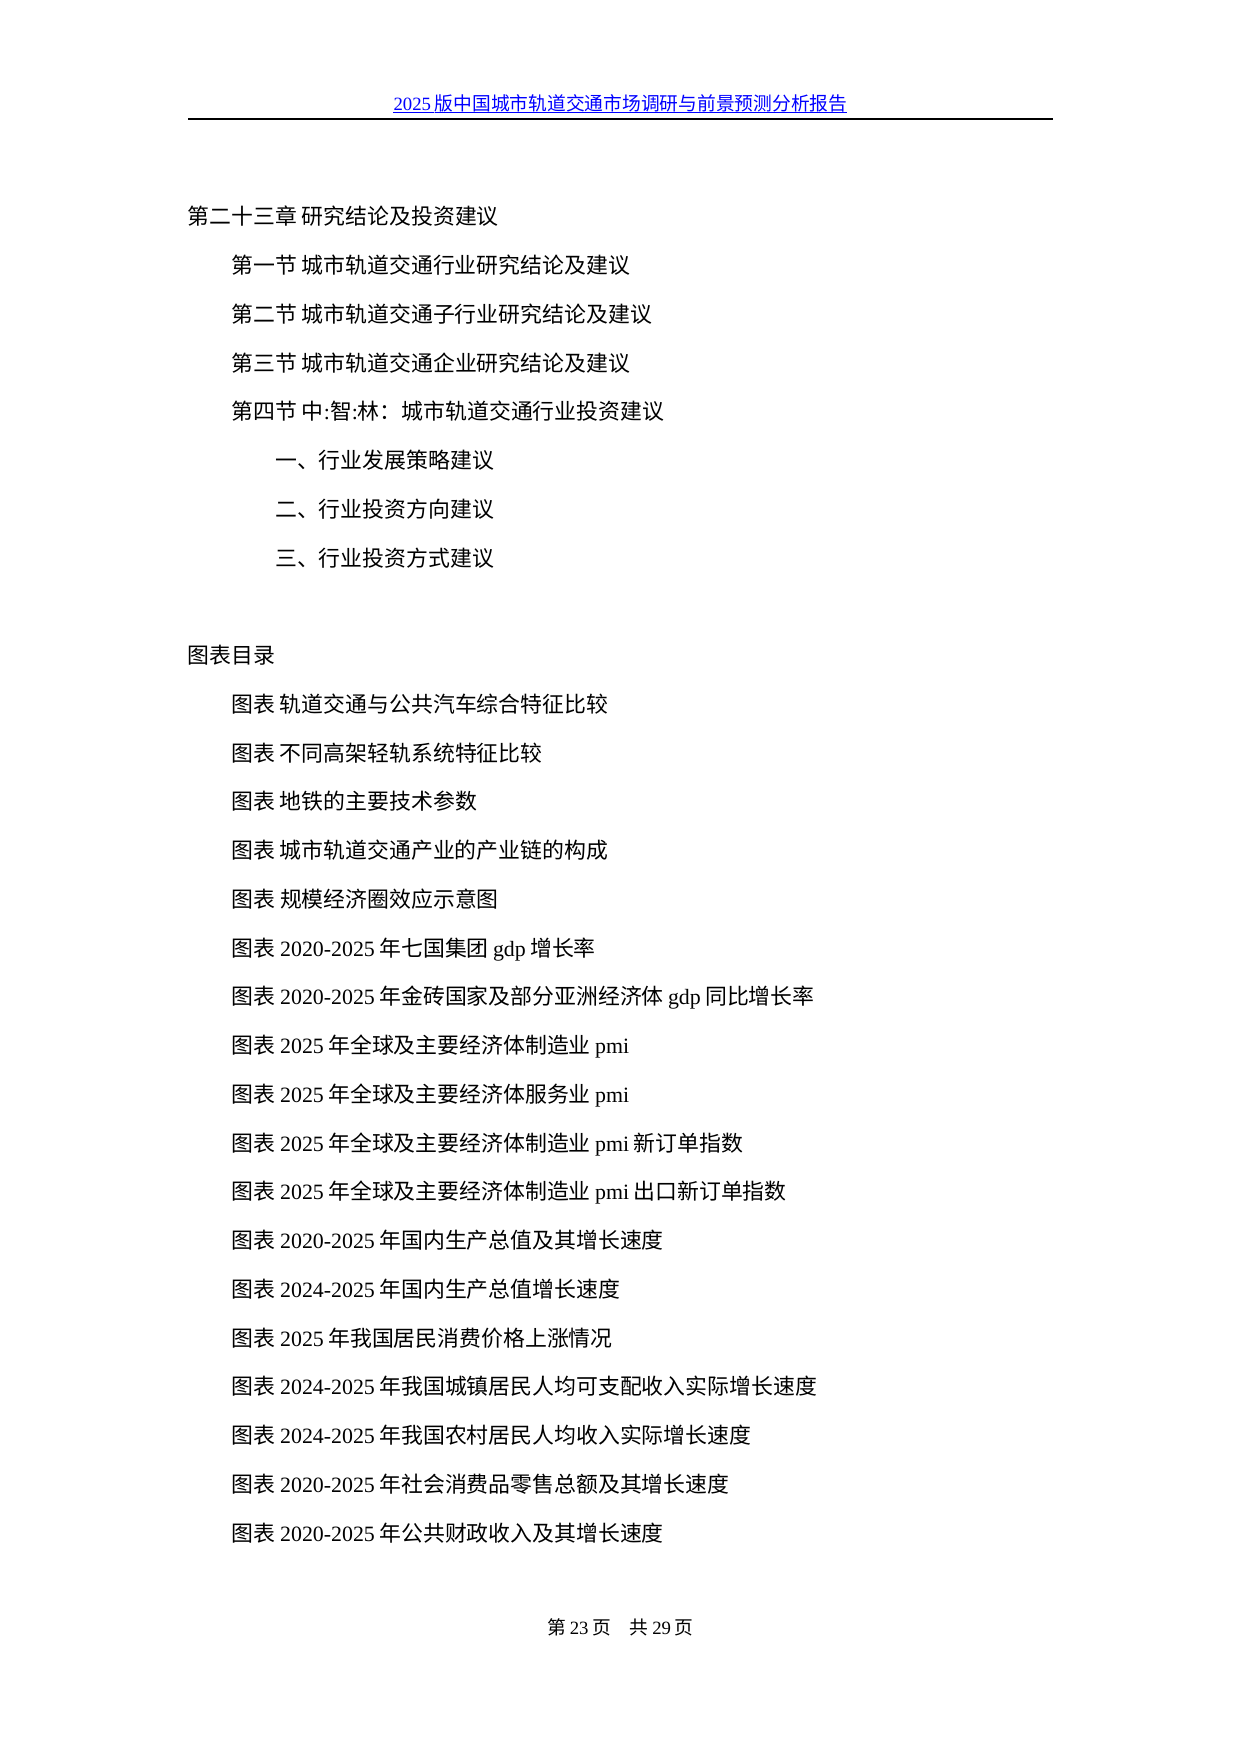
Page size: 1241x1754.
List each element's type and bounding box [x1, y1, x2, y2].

text [187, 150, 1053, 1548]
